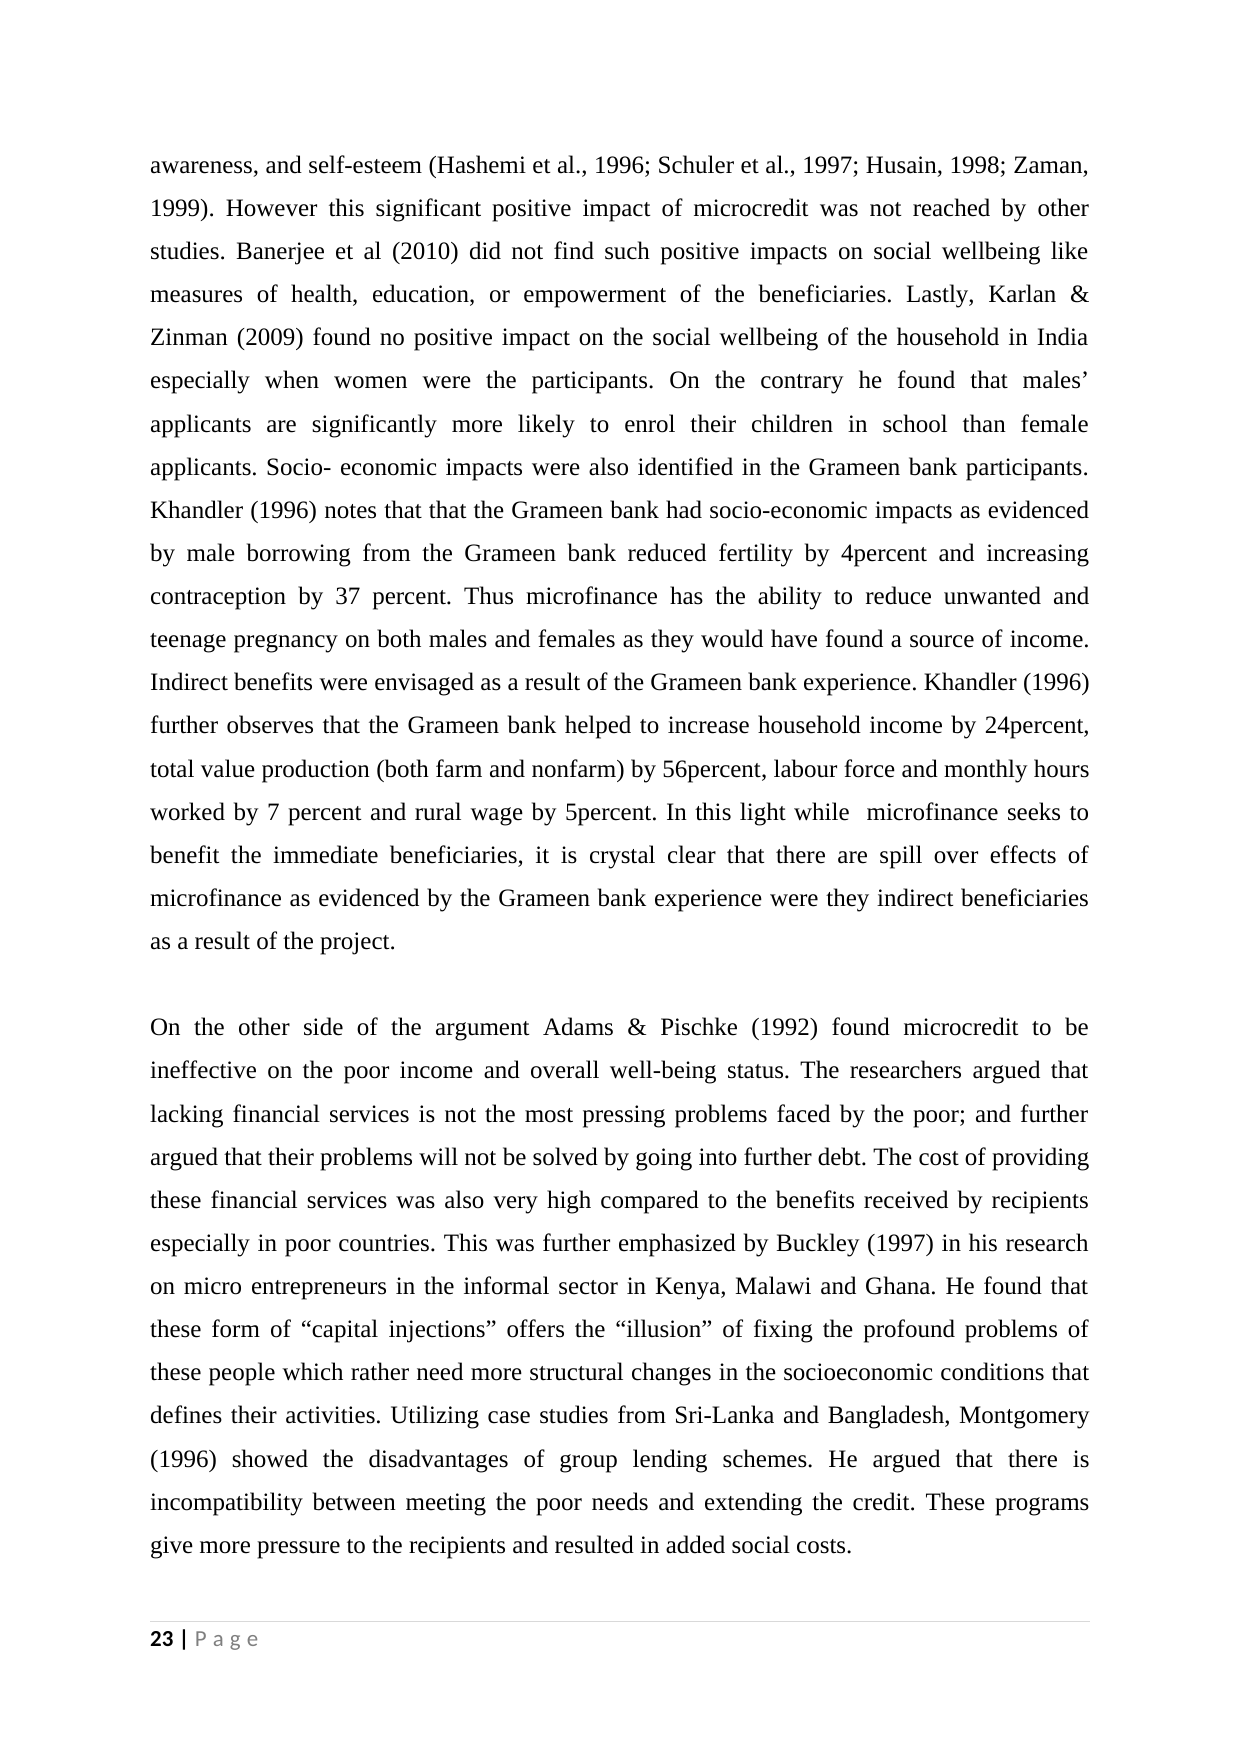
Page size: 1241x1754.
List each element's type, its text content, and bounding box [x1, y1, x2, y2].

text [150, 150, 1090, 955]
text On the other side of the argument Adams & Pischke (1992) found microcredit to be ineffective on the poor income and overall well-being status. The researchers argued that lacking financial services is not the most pressing problems faced by the poor; and further argued that their problems will not be solved by going into further debt. The cost of providing these financial services was also very high compared to the benefits received by recipients especially in poor countries. This was further emphasized by Buckley (1997) in his research on micro entrepreneurs in the informal sector in Kenya, Malawi and Ghana. He found that these form of “capital injections” offers the “illusion” of fixing the profound problems of these people which rather need more structural changes in the socioeconomic conditions that defines their activities. Utilizing case studies from Sri-Lanka and Bangladesh, Montgomery (1996) showed the disadvantages of group lending schemes. He argued that there is incompatibility between meeting the poor needs and extending the credit. These programs give more pressure to the recipients and resulted in added social costs. [150, 1012, 1090, 1559]
